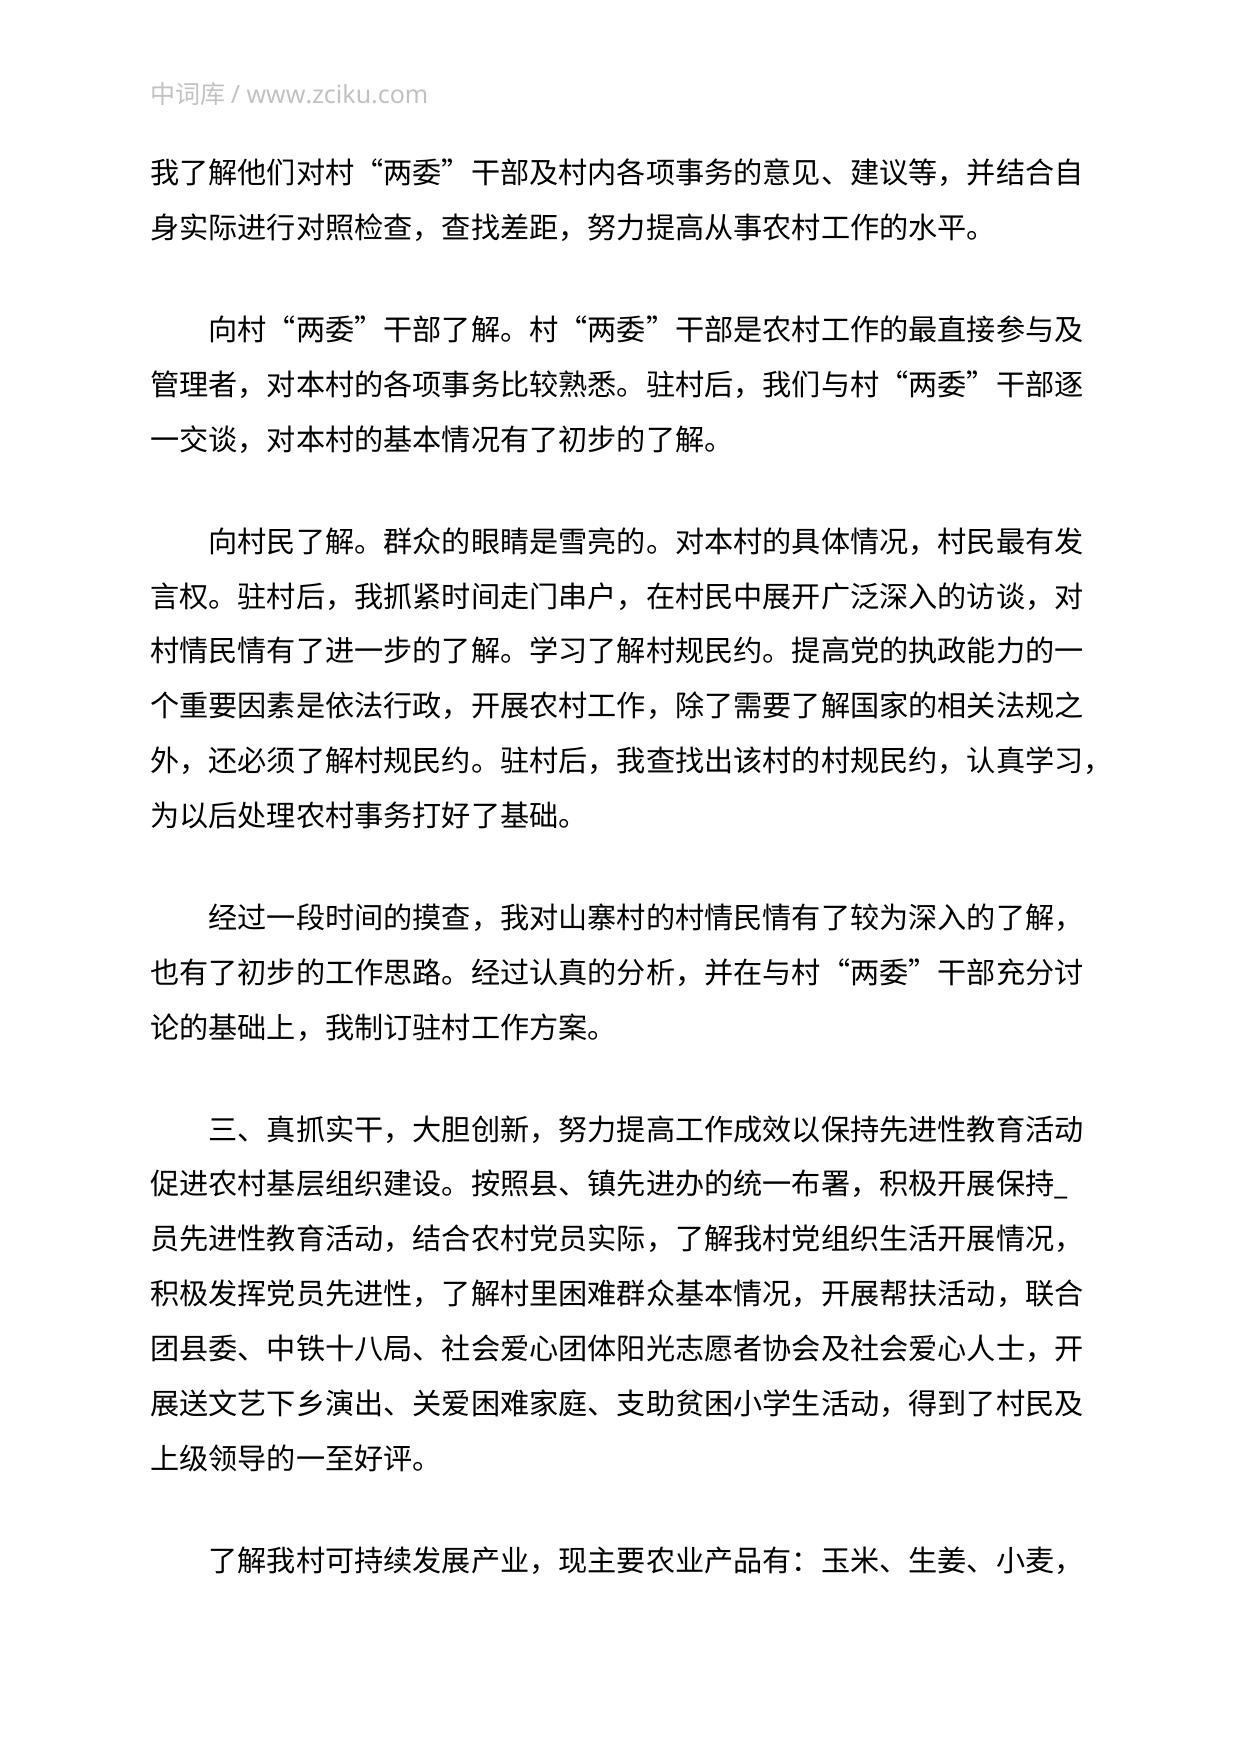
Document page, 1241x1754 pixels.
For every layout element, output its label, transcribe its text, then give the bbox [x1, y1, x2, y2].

text 经过一段时间的摸查，我对山寨村的村情民情有了较为深入的了解，也有了初步的工作思路。经过认真的分析，并在与村“两委”干部充分讨论的基础上，我制订驻村工作方案。 [150, 894, 1090, 1047]
text 向村“两委”干部了解。村“两委”干部是农村工作的最直接参与及管理者，对本村的各项事务比较熟悉。驻村后，我们与村“两委”干部逐一交谈，对本村的基本情况有了初步的了解。 [150, 307, 1090, 459]
text 三、真抓实干，大胆创新，努力提高工作成效以保持先进性教育活动促进农村基层组织建设。按照县、镇先进办的统一布署，积极开展保持_员先进性教育活动，结合农村党员实际，了解我村党组织生活开展情况，积极发挥党员先进性，了解村里困难群众基本情况，开展帮扶活动，联合团县委、中铁十八局、社会爱心团体阳光志愿者协会及社会爱心人士，开展送文艺下乡演出、关爱困难家庭、支助贫困小学生活动，得到了村民及上级领导的一至好评。 [150, 1106, 1090, 1478]
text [150, 150, 1090, 247]
text 向村民了解。群众的眼睛是雪亮的。对本村的具体情况，村民最有发言权。驻村后，我抓紧时间走门串户，在村民中展开广泛深入的访谈，对村情民情有了进一步的了解。学习了解村规民约。提高党的执政能力的一个重要因素是依法行政，开展农村工作，除了需要了解国家的相关法规之外，还必须了解村规民约。驻村后，我查找出该村的村规民约，认真学习，为以后处理农村事务打好了基础。 [150, 518, 1090, 835]
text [150, 1537, 1090, 1579]
